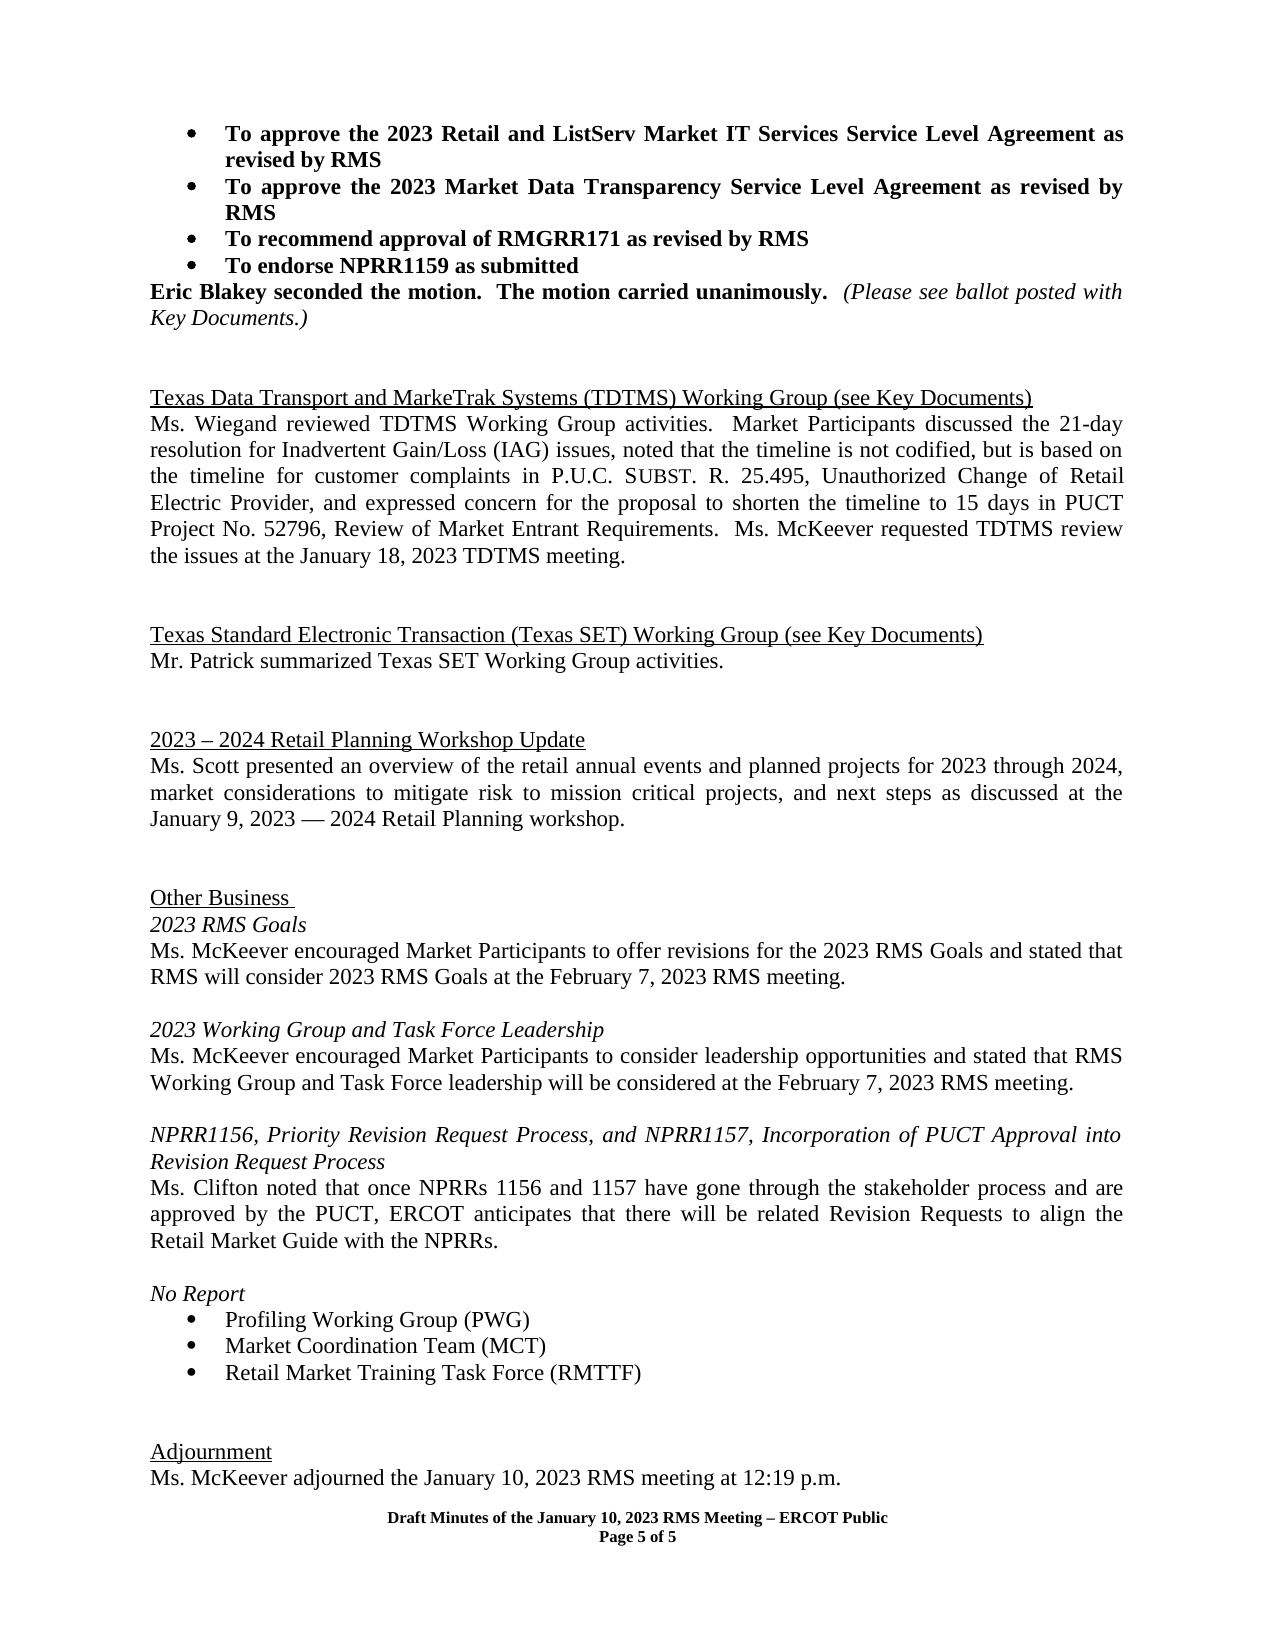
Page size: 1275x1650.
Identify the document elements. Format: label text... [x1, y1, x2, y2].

text 2023 – 2024 Retail Planning Workshop Update [150, 726, 1125, 752]
list To endorse NPRR1159 as submitted [187, 252, 1125, 278]
text 2023 Working Group and Task Force Leadership [150, 1016, 1125, 1042]
text Ms. Scott presented an overview of the retail annual events and planned projects for 2023 through 2024, market considerations to mitigate risk to mission critical projects, and next steps as discussed at the January 9, 2023 — 2024 Retail Planning workshop. [150, 752, 1125, 832]
text Mr. Patrick summarized Texas SET Working Group activities. [150, 647, 1125, 673]
text Eric Blakey seconded the motion. The motion carried unanimously. (Please see ballot posted with Key Documents.) [150, 278, 1125, 331]
text Other Business [150, 884, 1125, 911]
text 2023 RMS Goals [150, 911, 1125, 937]
text Texas Standard Electronic Transaction (Texas SET) Working Group (see Key Documents) [150, 621, 1125, 647]
text Ms. McKeever encouraged Market Participants to consider leadership opportunities and stated that RMS Working Group and Task Force leadership will be considered at the February 7, 2023 RMS meeting. [150, 1042, 1125, 1095]
text Adjournment [150, 1438, 1125, 1464]
list To approve the 2023 Market Data Transparency Service Level Agreement as revised by RMS [187, 173, 1125, 225]
text Ms. Clifton noted that once NPRRs 1156 and 1157 have gone through the stakeholder process and are approved by the PUCT, ERCOT anticipates that there will be related Revision Requests to align the Retail Market Guide with the NPRRs. [150, 1174, 1125, 1253]
text Texas Data Transport and MarkeTrak Systems (TDTMS) Working Group (see Key Documents) [150, 383, 1125, 410]
text Ms. McKeever encouraged Market Participants to offer revisions for the 2023 RMS Goals and stated that RMS will consider 2023 RMS Goals at the February 7, 2023 RMS meeting. [150, 937, 1125, 990]
list To recommend approval of RMGRR171 as revised by RMS [187, 225, 1125, 252]
text Ms. McKeever adjourned the January 10, 2023 RMS meeting at 12:19 p.m. [150, 1464, 1125, 1490]
list Market Coordination Team (MCT) [187, 1332, 1125, 1359]
list To approve the 2023 Retail and ListServ Market IT Services Service Level Agreement as revised by RMS [187, 120, 1125, 173]
text Ms. Wiegand reviewed TDTMS Working Group activities. Market Participants discussed the 21-day resolution for Inadvertent Gain/Loss (IAG) issues, noted that the timeline is not codified, but is based on the timeline for customer complaints in P.U.C. SUBST. R. 25.495, Unauthorized Change of Retail Electric Provider, and expressed concern for the proposal to shorten the timeline to 15 days in PUCT Project No. 52796, Review of Market Entrant Requirements. Ms. McKeever requested TDTMS review the issues at the January 18, 2023 TDTMS meeting. [150, 410, 1125, 568]
list Profiling Working Group (PWG) [187, 1306, 1125, 1332]
list Retail Market Training Task Force (RMTTF) [187, 1359, 1125, 1385]
text NPRR1156, Priority Revision Request Process, and NPRR1157, Incorporation of PUCT Approval into Revision Request Process [150, 1121, 1125, 1174]
text No Report [150, 1279, 1125, 1306]
